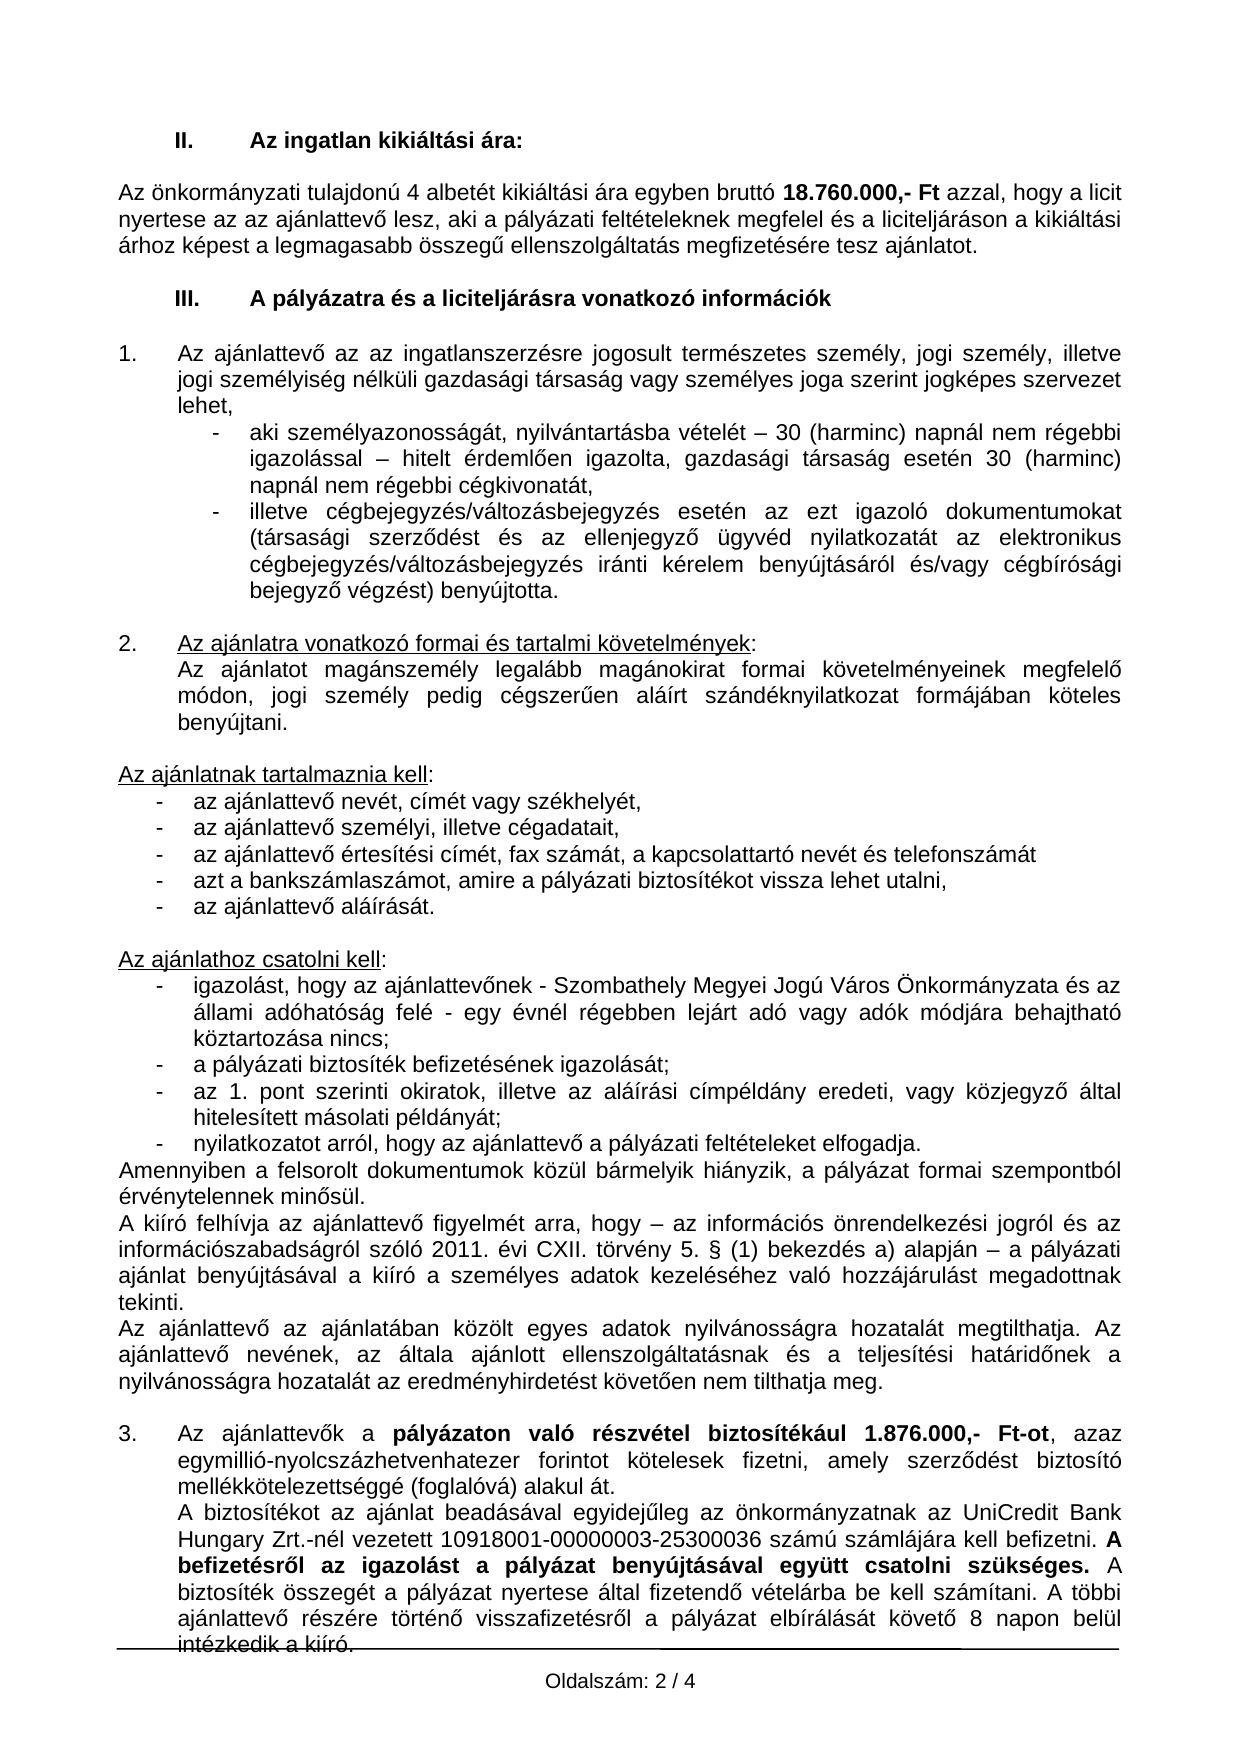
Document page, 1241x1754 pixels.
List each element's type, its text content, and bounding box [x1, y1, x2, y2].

list Az ajánlatra vonatkozó formai és tartalmi követelmények: [118, 630, 1122, 656]
list a pályázati biztosíték befizetésének igazolását; [156, 1051, 1122, 1078]
text Az ajánlatot magánszemély legalább magánokirat formai követelményeinek megfelelő módon, jogi személy pedig cégszerűen aláírt szándéknyilatkozat formájában köteles benyújtani. [177, 656, 1122, 735]
list az ajánlattevő személyi, illetve cégadatait, [156, 814, 1122, 841]
text Az ajánlattevő az ajánlatában közölt egyes adatok nyilvánosságra hozatalát megtilthatja. Az ajánlattevő nevének, az általa ajánlott ellenszolgáltatásnak és a teljesítési határidőnek a nyilvánosságra hozatalát az eredményhirdetést követően nem tilthatja meg. [118, 1315, 1122, 1394]
list az ajánlattevő értesítési címét, fax számát, a kapcsolattartó nevét és telefonszámát [156, 841, 1122, 867]
list nyilatkozatot arról, hogy az ajánlattevő a pályázati feltételeket elfogadja. [156, 1130, 1122, 1157]
list az ajánlattevő aláírását. [156, 893, 1122, 919]
text Amennyiben a felsorolt dokumentumok közül bármelyik hiányzik, a pályázat formai szempontból érvénytelennek minősül. [118, 1157, 1122, 1209]
list aki személyazonosságát, nyilvántartásba vételét – 30 (harminc) napnál nem régebbi igazolással – hitelt érdemlően igazolta, gazdasági társaság esetén 30 (harminc) napnál nem régebbi cégkivonatát, [212, 419, 1122, 498]
text A biztosítékot az ajánlat beadásával egyidejűleg az önkormányzatnak az UniCredit Bank Hungary Zrt.-nél vezetett 10918001-00000003-25300036 számú számlájára kell befizetni. A befizetésről az igazolást a pályázat benyújtásával együtt csatolni szükséges. A biztosíték összegét a pályázat nyertese által fizetendő vételárba be kell számítani. A többi ajánlattevő részére történő visszafizetésről a pályázat elbírálását követő 8 napon belül intézkedik a kiíró. [177, 1499, 1122, 1657]
list igazolást, hogy az ajánlattevőnek - Szombathely Megyei Jogú Város Önkormányzata és az állami adóhatóság felé - egy évnél régebben lejárt adó vagy adók módjára behajtható köztartozása nincs; [156, 972, 1122, 1051]
text Az ajánlathoz csatolni kell: [118, 946, 1122, 972]
list az 1. pont szerinti okiratok, illetve az aláírási címpéldány eredeti, vagy közjegyző által hitelesített másolati példányát; [156, 1078, 1122, 1130]
list Az ajánlattevő az az ingatlanszerzésre jogosult természetes személy, jogi személy, illetve jogi személyiség nélküli gazdasági társaság vagy személyes joga szerint jogképes szervezet lehet, [118, 340, 1122, 419]
text A kiíró felhívja az ajánlattevő figyelmét arra, hogy – az információs önrendelkezési jogról és az információszabadságról szóló 2011. évi CXII. törvény 5. § (1) bekezdés a) alapján – a pályázati ajánlat benyújtásával a kiíró a személyes adatok kezeléséhez való hozzájárulást megadottnak tekinti. [118, 1209, 1122, 1315]
list illetve cégbejegyzés/változásbejegyzés esetén az ezt igazoló dokumentumokat (társasági szerződést és az ellenjegyző ügyvéd nyilatkozatát az elektronikus cégbejegyzés/változásbejegyzés iránti kérelem benyújtásáról és/vagy cégbírósági bejegyző végzést) benyújtotta. [212, 498, 1122, 603]
list A pályázatra és a liciteljárásra vonatkozó információk [174, 285, 1122, 340]
list az ajánlattevő nevét, címét vagy székhelyét, [156, 788, 1122, 814]
list azt a bankszámlaszámot, amire a pályázati biztosítékot vissza lehet utalni, [156, 867, 1122, 893]
text Az ajánlatnak tartalmaznia kell: [118, 761, 1122, 788]
list Az ingatlan kikiáltási ára: [174, 127, 1122, 153]
text Az önkormányzati tulajdonú 4 albetét kikiáltási ára egyben bruttó 18.760.000,- Ft azzal, hogy a licit nyertese az az ajánlattevő lesz, aki a pályázati feltételeknek megfelel és a liciteljáráson a kikiáltási árhoz képest a legmagasabb összegű ellenszolgáltatás megfizetésére tesz ajánlatot. [118, 179, 1122, 258]
list Az ajánlattevők a pályázaton való részvétel biztosítékául 1.876.000,- Ft-ot, azaz egymillió-nyolcszázhetvenhatezer forintot kötelesek fizetni, amely szerződést biztosító mellékkötelezettséggé (foglalóvá) alakul át. [118, 1420, 1122, 1499]
